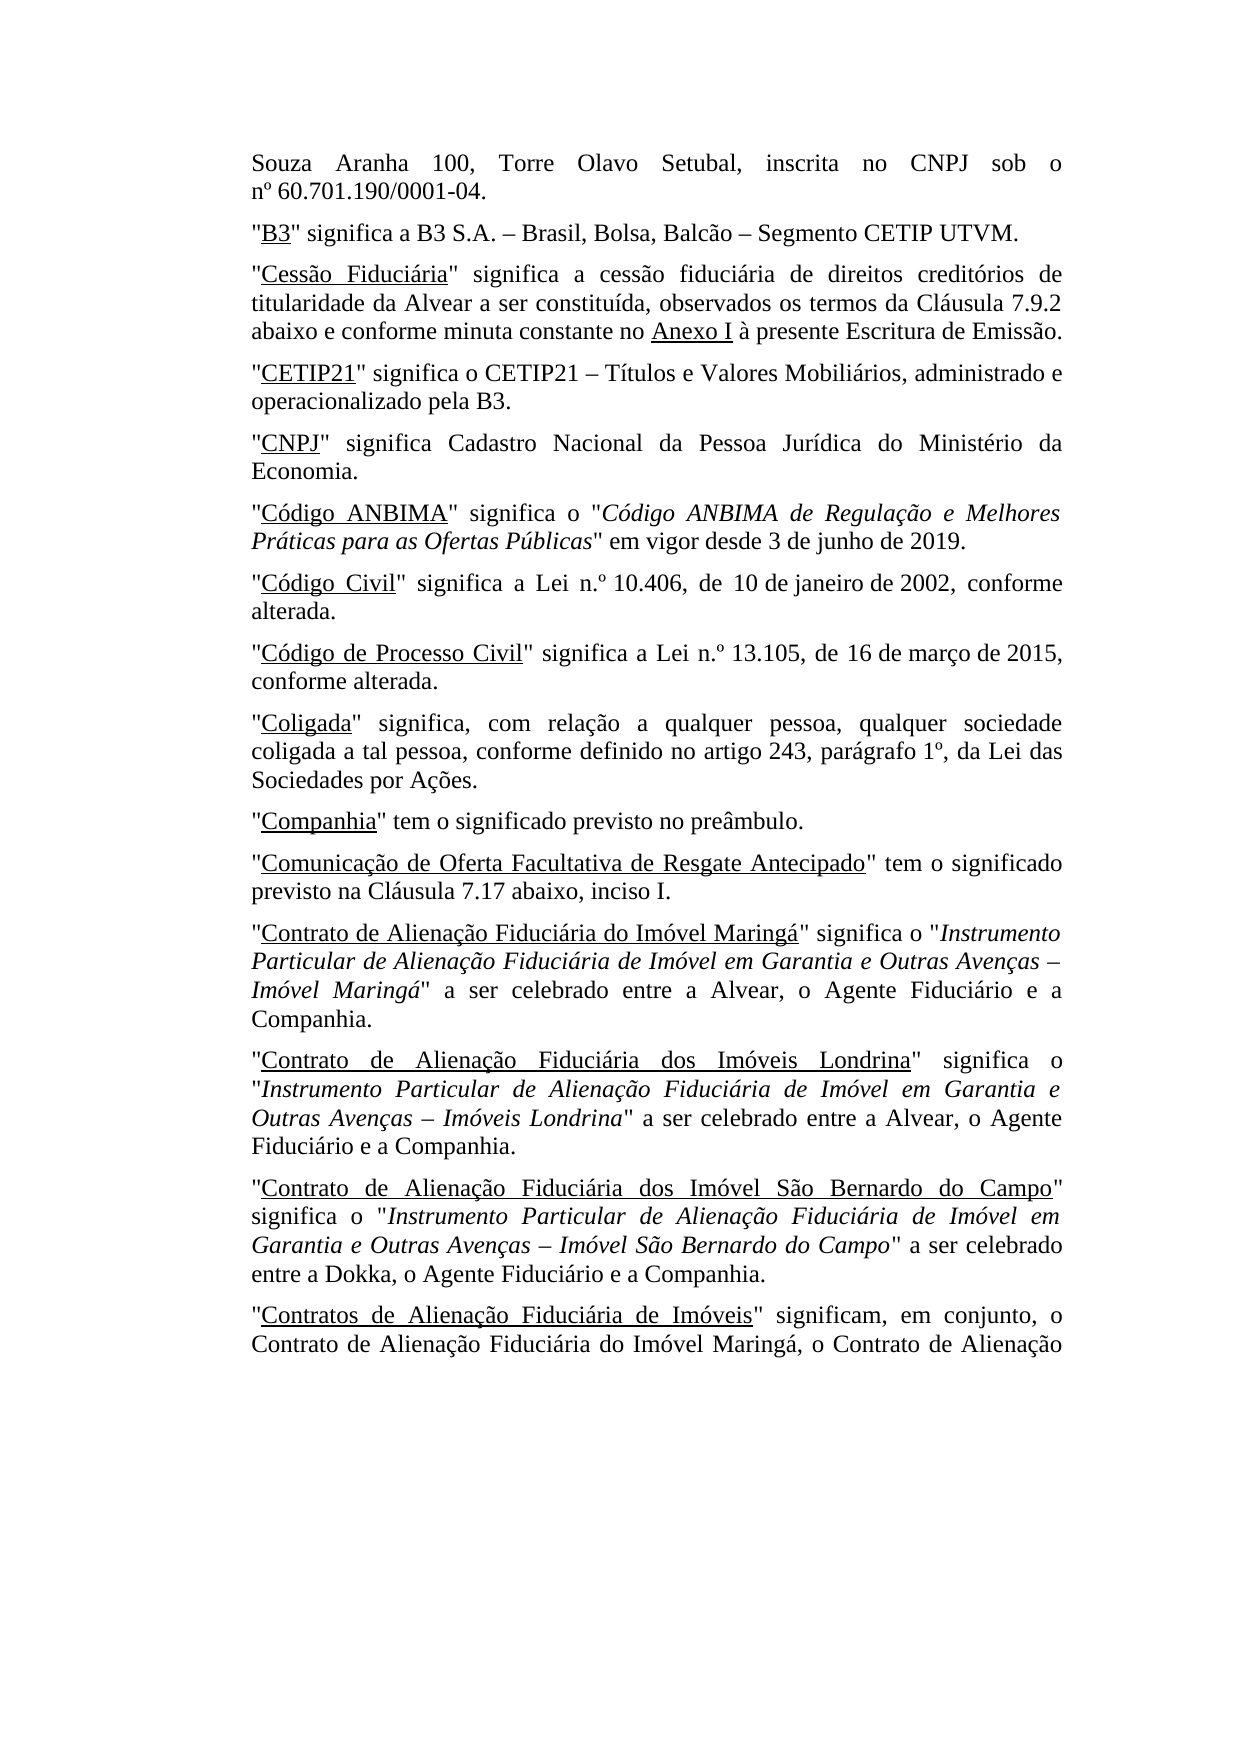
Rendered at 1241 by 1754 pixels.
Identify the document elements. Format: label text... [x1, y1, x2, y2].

text "CETIP21" significa o CETIP21 – Títulos e Valores Mobiliários, administrado e operacionalizado pela B3. [251, 358, 1063, 415]
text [251, 148, 1063, 205]
text "Companhia" tem o significado previsto no preâmbulo. [251, 806, 1063, 835]
text "B3" significa a B3 S.A. – Brasil, Bolsa, Balcão – Segmento CETIP UTVM. [251, 218, 1063, 246]
text "Contrato de Alienação Fiduciária dos Imóvel São Bernardo do Campo" significa o "Instrumento Particular de Alienação Fiduciária de Imóvel em Garantia e Outras Avenças – Imóvel São Bernardo do Campo" a ser celebrado entre a Dokka, o Agente Fiduciário e a Companhia. [251, 1173, 1063, 1288]
text "Código ANBIMA" significa o "Código ANBIMA de Regulação e Melhores Práticas para as Ofertas Públicas" em vigor desde 3 de junho de 2019. [251, 498, 1063, 555]
text "Contrato de Alienação Fiduciária dos Imóveis Londrina" significa o "Instrumento Particular de Alienação Fiduciária de Imóvel em Garantia e Outras Avenças – Imóveis Londrina" a ser celebrado entre a Alvear, o Agente Fiduciário e a Companhia. [251, 1045, 1063, 1160]
text "CNPJ" significa Cadastro Nacional da Pessoa Jurídica do Ministério da Economia. [251, 428, 1063, 485]
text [251, 1300, 1063, 1358]
text "Cessão Fiduciária" significa a cessão fiduciária de direitos creditórios de titularidade da Alvear a ser constituída, observados os termos da Cláusula 7.9.2 abaixo e conforme minuta constante no Anexo I à presente Escritura de Emissão. [251, 259, 1063, 345]
text "Contrato de Alienação Fiduciária do Imóvel Maringá" significa o "Instrumento Particular de Alienação Fiduciária de Imóvel em Garantia e Outras Avenças – Imóvel Maringá" a ser celebrado entre a Alvear, o Agente Fiduciário e a Companhia. [251, 918, 1063, 1033]
text "Coligada" significa, com relação a qualquer pessoa, qualquer sociedade coligada a tal pessoa, conforme definido no artigo 243, parágrafo 1º, da Lei das Sociedades por Ações. [251, 708, 1063, 794]
text "Código de Processo Civil" significa a Lei n.º 13.105, de 16 de março de 2015, conforme alterada. [251, 638, 1063, 695]
text "Código Civil" significa a Lei n.º 10.406, de 10 de janeiro de 2002, conforme alterada. [251, 568, 1063, 625]
text "Comunicação de Oferta Facultativa de Resgate Antecipado" tem o significado previsto na Cláusula 7.17 abaixo, inciso I. [251, 848, 1063, 905]
